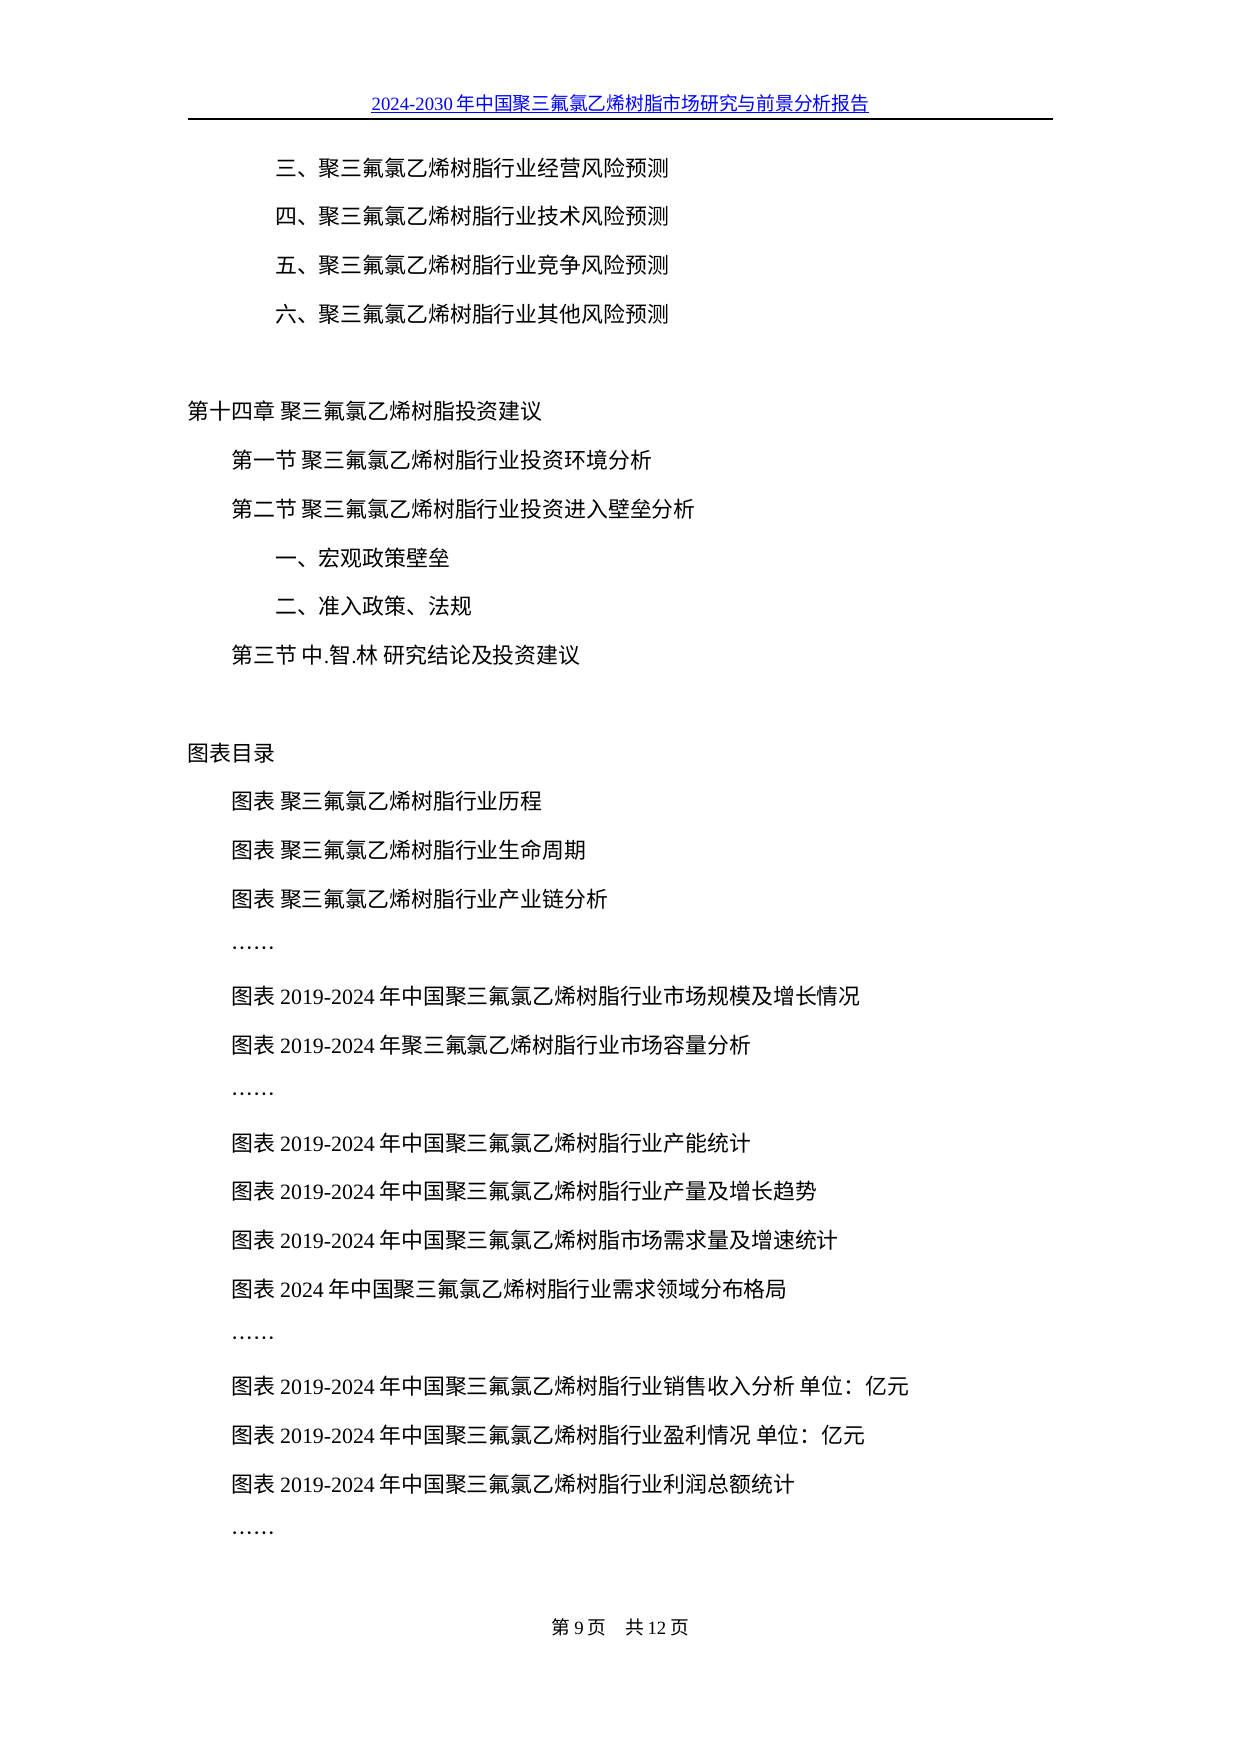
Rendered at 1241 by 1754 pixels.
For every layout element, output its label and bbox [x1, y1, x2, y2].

text [187, 150, 1053, 1548]
